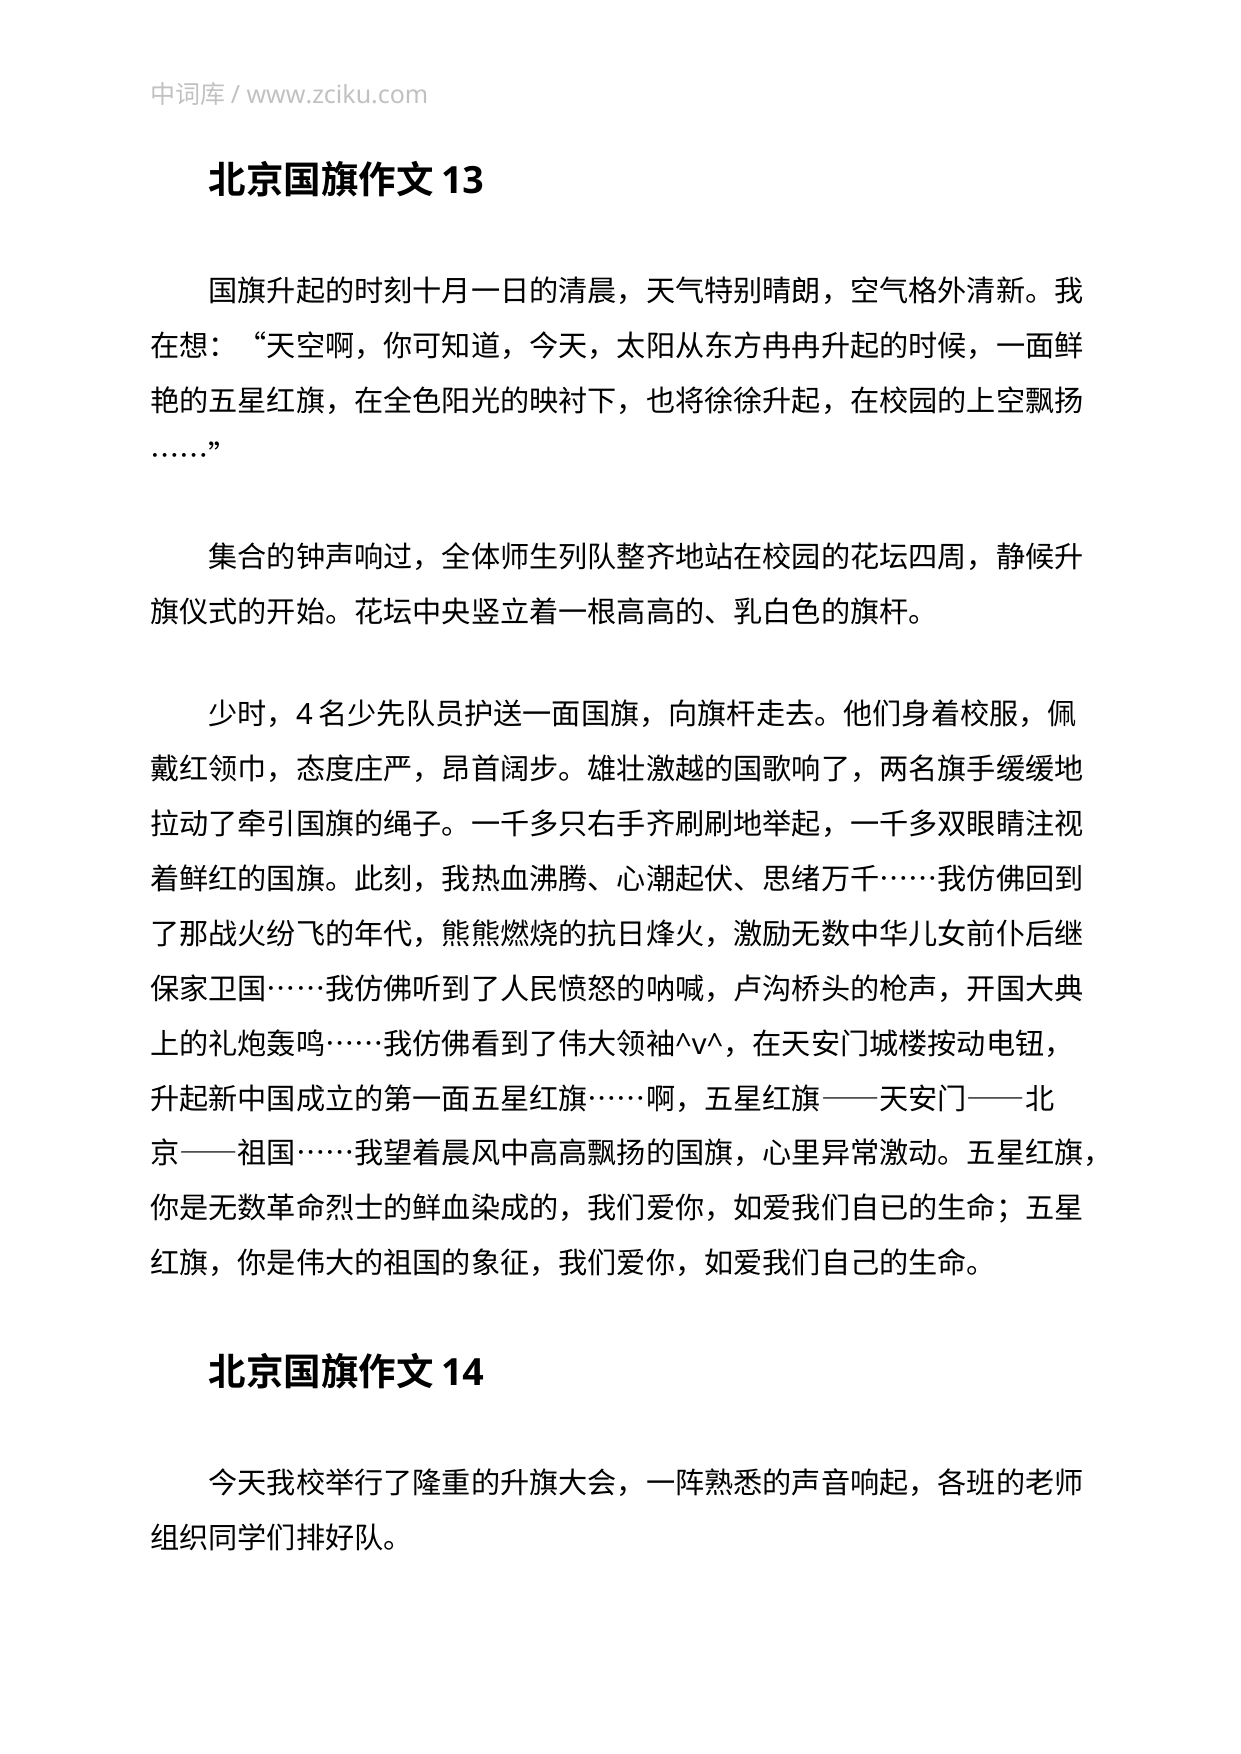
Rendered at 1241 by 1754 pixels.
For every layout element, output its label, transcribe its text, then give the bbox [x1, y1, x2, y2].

text 集合的钟声响过，全体师生列队整齐地站在校园的花坛四周，静候升旗仪式的开始。花坛中央竖立着一根高高的、乳白色的旗杆。 [150, 534, 1090, 631]
text 少时，4名少先队员护送一面国旗，向旗杆走去。他们身着校服，佩戴红领巾，态度庄严，昂首阔步。雄壮激越的国歌响了，两名旗手缓缓地拉动了牵引国旗的绳子。一千多只右手齐刷刷地举起，一千多双眼睛注视着鲜红的国旗。此刻，我热血沸腾、心潮起伏、思绪万千……我仿佛回到了那战火纷飞的年代，熊熊燃烧的抗日烽火，激励无数中华儿女前仆后继保家卫国……我仿佛听到了人民愤怒的呐喊，卢沟桥头的枪声，开国大典上的礼炮轰鸣……我仿佛看到了伟大领袖^v^，在天安门城楼按动电钮，升起新中国成立的第一面五星红旗……啊，五星红旗――天安门――北京――祖国……我望着晨风中高高飘扬的国旗，心里异常激动。五星红旗，你是无数革命烈士的鲜血染成的，我们爱你，如爱我们自已的生命；五星红旗，你是伟大的祖国的象征，我们爱你，如爱我们自己的生命。 [150, 691, 1090, 1282]
text 国旗升起的时刻十月一日的清晨，天气特别晴朗，空气格外清新。我在想：“天空啊，你可知道，今天，太阳从东方冉冉升起的时候，一面鲜艳的五星红旗，在全色阳光的映衬下，也将徐徐升起，在校园的上空飘扬……” [150, 268, 1090, 474]
text 今天我校举行了隆重的升旗大会，一阵熟悉的声音响起，各班的老师组织同学们排好队。 [150, 1459, 1090, 1556]
text 北京国旗作文14 [150, 1342, 1090, 1396]
text 北京国旗作文13 [150, 150, 1090, 204]
